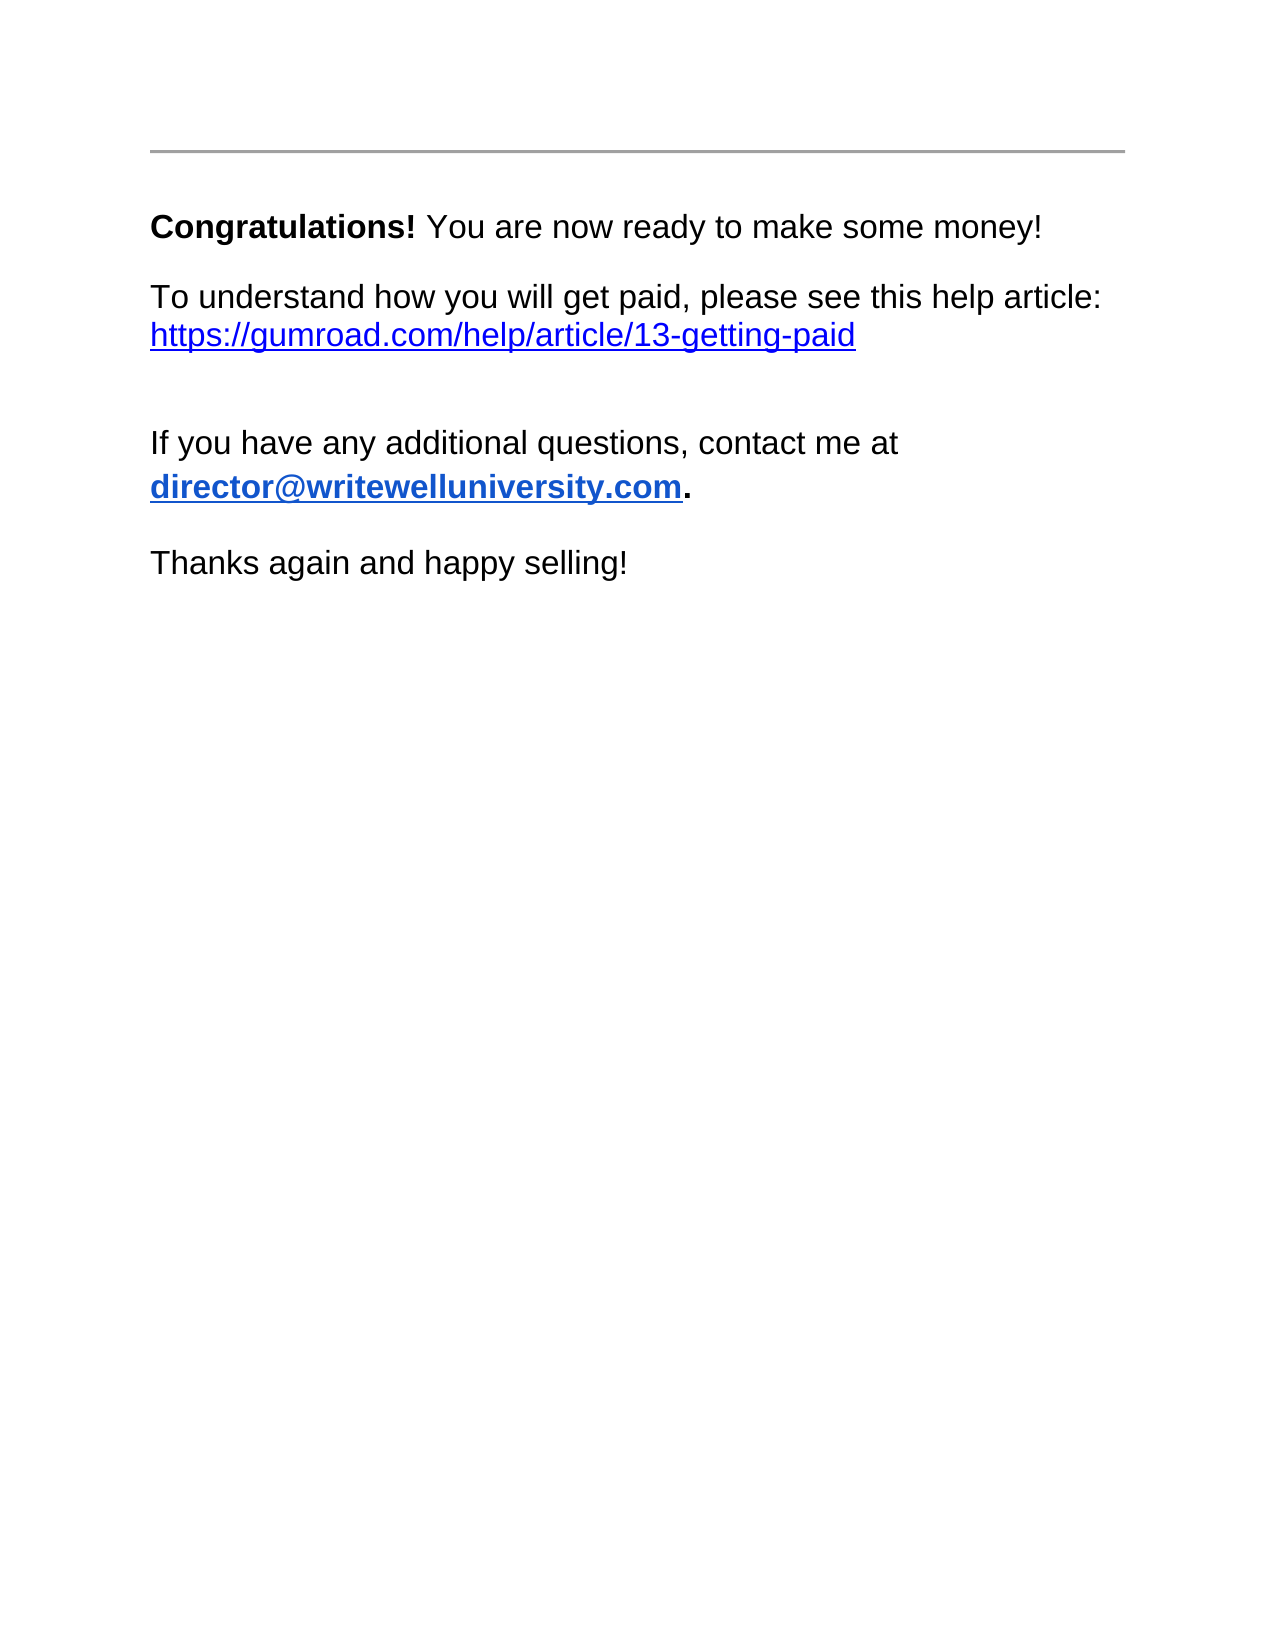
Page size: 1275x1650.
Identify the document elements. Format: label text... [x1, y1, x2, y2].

text Thanks again and happy selling! [150, 543, 1125, 581]
text Congratulations! You are now ready to make some money! [150, 208, 1125, 246]
text https://gumroad.com/help/article/13-getting-paid [150, 315, 1125, 354]
text To understand how you will get paid, please see this help article: [150, 277, 1125, 315]
text If you have any additional questions, contact me at director@writewelluniversity.com. [150, 423, 1125, 506]
